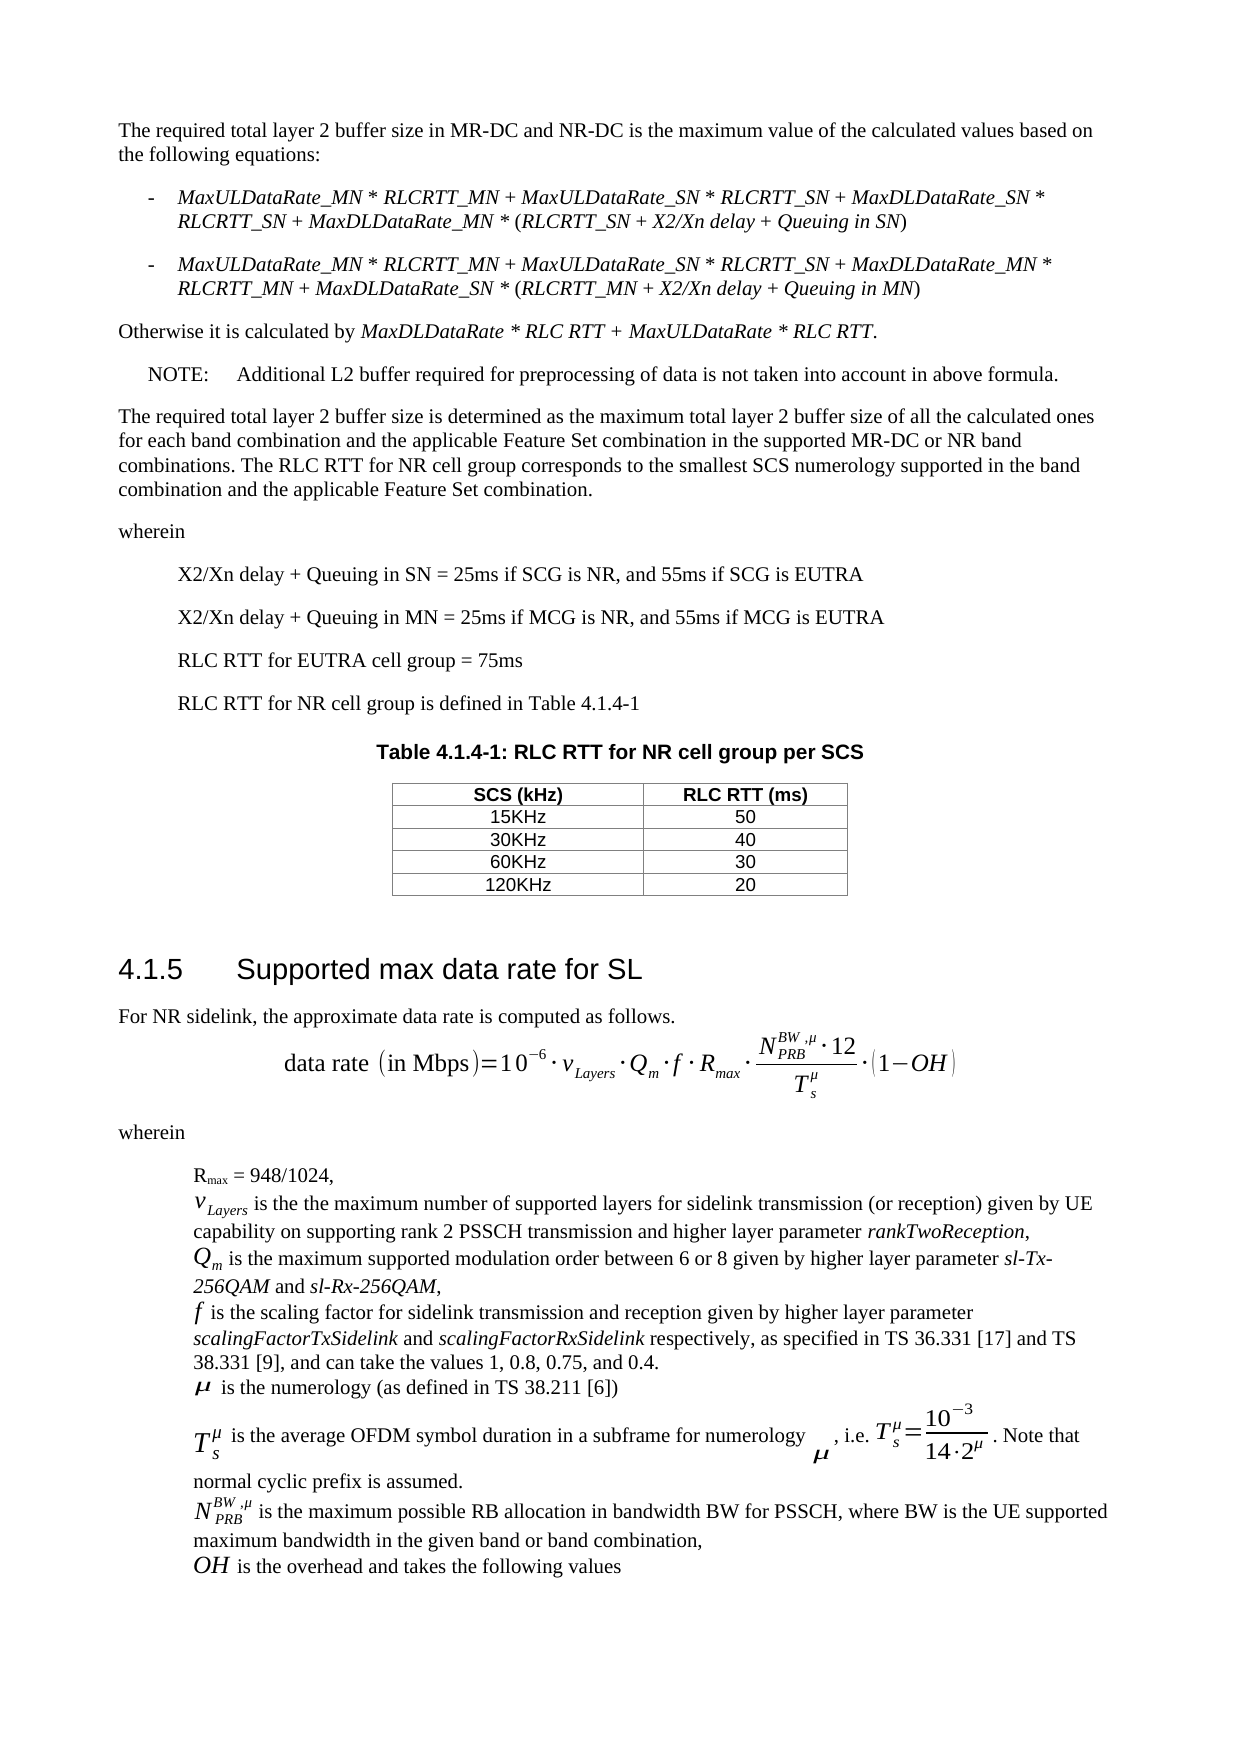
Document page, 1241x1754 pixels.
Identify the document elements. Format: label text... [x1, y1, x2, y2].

text is the scaling factor for sidelink transmission and reception given by higher layer parameter scalingFactorTxSidelink and scalingFactorRxSidelink respectively, as specified in TS 36.331 [17] and TS 38.331 [9], and can take the values 1, 0.8, 0.75, and 0.4. [193, 1298, 1122, 1374]
text is the overhead and takes the following values [118, 1552, 1122, 1580]
text is the maximum possible RB allocation in bandwidth BW for PSSCH, where BW is the UE supported maximum bandwidth in the given band or band combination, [193, 1493, 1122, 1552]
table_cell 50 [644, 806, 847, 828]
text is the the maximum number of supported layers for sidelink transmission (or reception) given by UE capability on supporting rank 2 PSSCH transmission and higher layer parameter rankTwoReception, [193, 1187, 1122, 1243]
table_cell 40 [644, 829, 847, 850]
text - MaxULDataRate_MN * RLCRTT_MN + MaxULDataRate_SN * RLCRTT_SN + MaxDLDataRate_MN * RLCRTT_MN + MaxDLDataRate_SN * (RLCRTT_MN + X2/Xn delay + Queuing in MN) [148, 252, 1122, 300]
subtitle 4.1.5 Supported max data rate for SL [118, 952, 1122, 985]
table_cell 20 [644, 874, 847, 895]
table_cell 60KHz [393, 851, 643, 873]
text RLC RTT for EUTRA cell group = 75ms [148, 648, 1122, 672]
text is the numerology (as defined in TS 38.211 [6]) [118, 1374, 1122, 1401]
text wherein [118, 519, 1122, 543]
text Rmax = 948/1024, [118, 1163, 1122, 1187]
table_cell 120KHz [393, 874, 643, 895]
text Otherwise it is calculated by MaxDLDataRate * RLC RTT + MaxULDataRate * RLC RTT. [118, 319, 1122, 343]
text wherein [118, 1120, 1122, 1144]
text is the average OFDM symbol duration in a subframe for numerology , i.e. . Note that normal cyclic prefix is assumed. [193, 1401, 1122, 1493]
text The required total layer 2 buffer size in MR-DC and NR-DC is the maximum value of the calculated values based on the following equations: [118, 118, 1122, 166]
text - MaxULDataRate_MN * RLCRTT_MN + MaxULDataRate_SN * RLCRTT_SN + MaxDLDataRate_SN * RLCRTT_SN + MaxDLDataRate_MN * (RLCRTT_SN + X2/Xn delay + Queuing in SN) [148, 185, 1122, 233]
table_cell 15KHz [393, 806, 643, 828]
text X2/Xn delay + Queuing in SN = 25ms if SCG is NR, and 55ms if SCG is EUTRA [148, 562, 1122, 586]
table_header RLC RTT (ms) [644, 784, 847, 805]
table_cell 30KHz [393, 829, 643, 850]
text is the maximum supported modulation order between 6 or 8 given by higher layer parameter sl-Tx-256QAM and sl-Rx-256QAM, [193, 1243, 1122, 1298]
text For NR sidelink, the approximate data rate is computed as follows. [118, 1004, 1122, 1028]
text Table 4.1.4-1: RLC RTT for NR cell group per SCS [118, 740, 1122, 764]
table_header SCS (kHz) [393, 784, 643, 805]
text RLC RTT for NR cell group is defined in Table 4.1.4-1 [148, 691, 1122, 715]
table_cell 30 [644, 851, 847, 873]
text X2/Xn delay + Queuing in MN = 25ms if MCG is NR, and 55ms if MCG is EUTRA [148, 605, 1122, 629]
text The required total layer 2 buffer size is determined as the maximum total layer 2 buffer size of all the calculated ones for each band combination and the applicable Feature Set combination in the supported MR-DC or NR band combinations. The RLC RTT for NR cell group corresponds to the smallest SCS numerology supported in the band combination and the applicable Feature Set combination. [118, 404, 1122, 501]
text NOTE: Additional L2 buffer required for preprocessing of data is not taken into account in above formula. [148, 362, 1122, 386]
